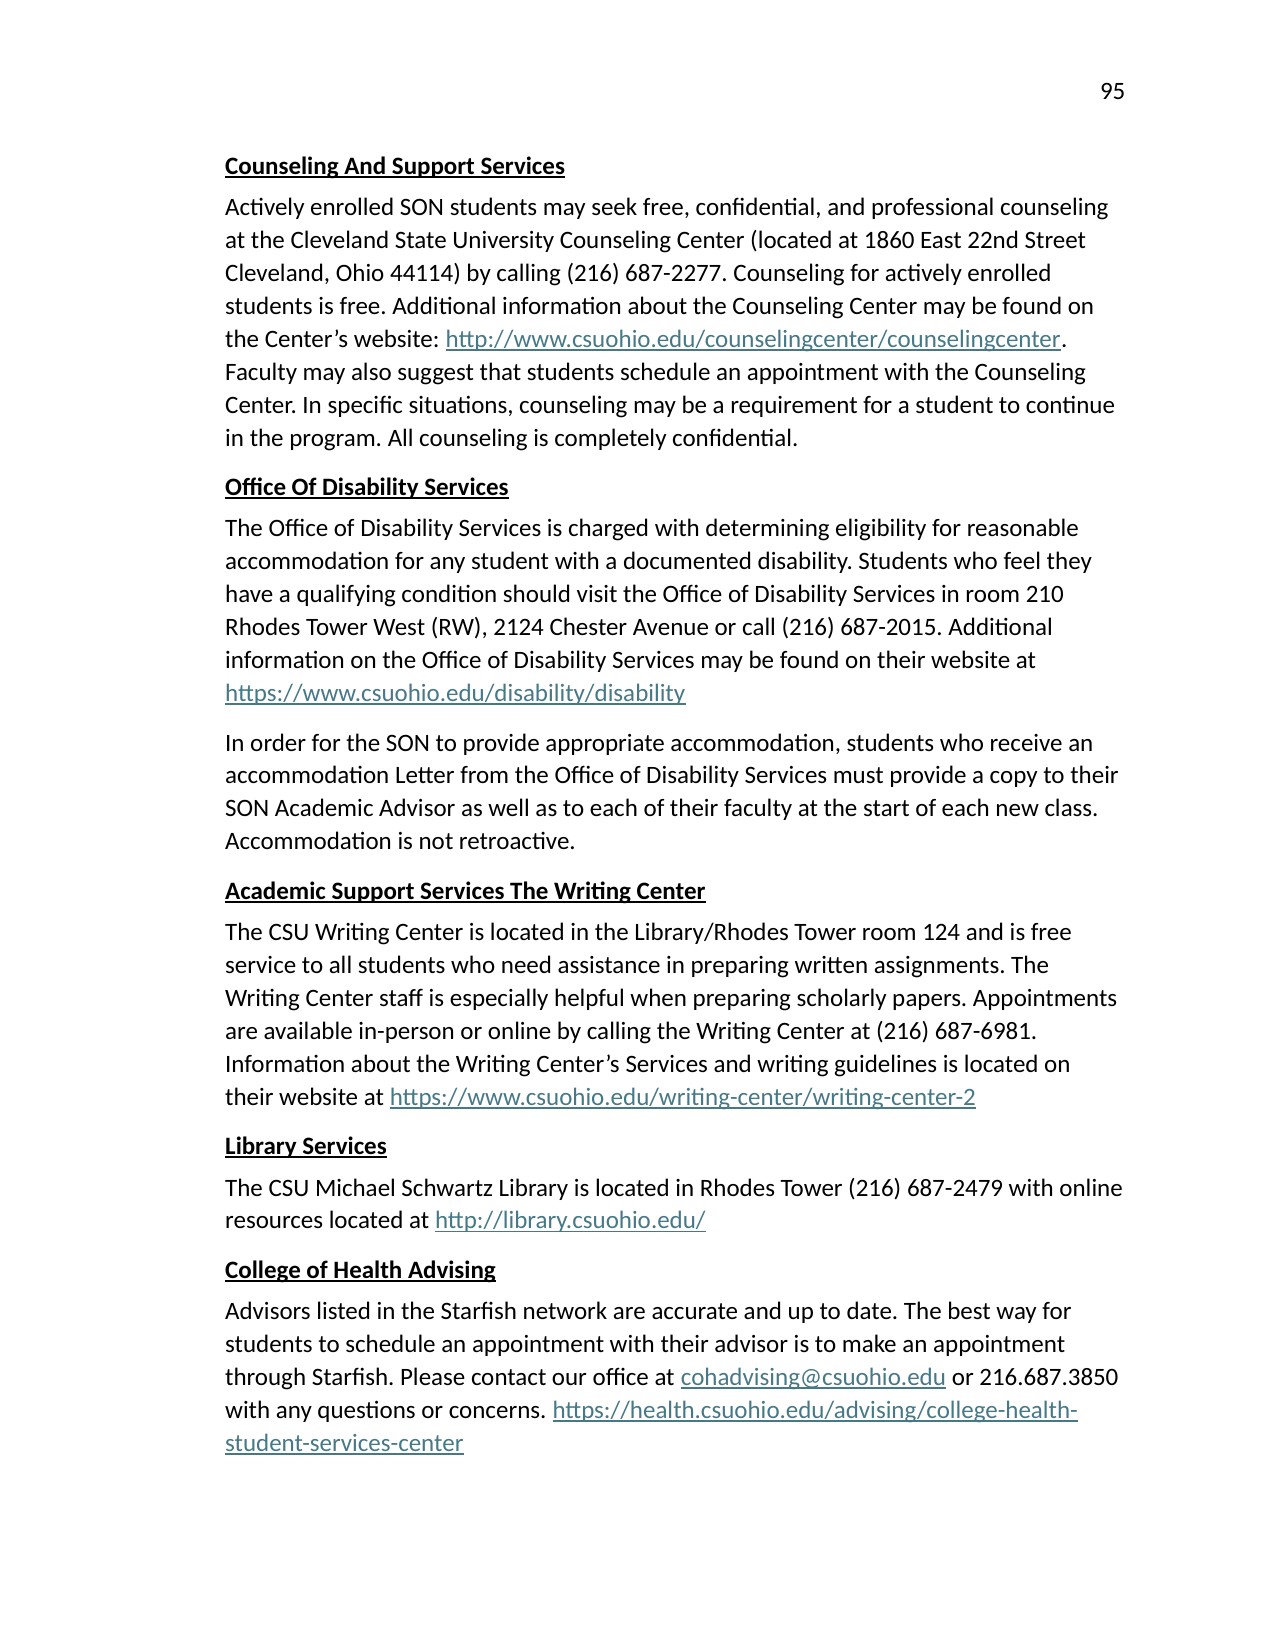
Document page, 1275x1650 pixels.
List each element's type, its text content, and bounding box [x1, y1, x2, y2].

text The Office of Disability Services is charged with determining eligibility for reasonable accommodation for any student with a documented disability. Students who feel they have a qualifying condition should visit the Office of Disability Services in room 210 Rhodes Tower West (RW), 2124 Chester Avenue or call (216) 687-2015. Additional information on the Office of Disability Services may be found on their website at https://www.csuohio.edu/disability/disability [225, 512, 1125, 708]
subtitle Counseling And Support Services [225, 150, 1125, 181]
subtitle College of Health Advising [225, 1254, 1125, 1285]
text Actively enrolled SON students may seek free, confidential, and professional counseling at the Cleveland State University Counseling Center (located at 1860 East 22nd Street Cleveland, Ohio 44114) by calling (216) 687-2277. Counseling for actively enrolled students is free. Additional information about the Counseling Center may be found on the Center’s website: http://www.csuohio.edu/counselingcenter/counselingcenter. Faculty may also suggest that students schedule an appointment with the Counseling Center. In specific situations, counseling may be a requirement for a student to continue in the program. All counseling is completely confidential. [225, 191, 1125, 452]
text Advisors listed in the Starfish network are accurate and up to date. The best way for students to schedule an appointment with their advisor is to make an appointment through Starfish. Please contact our office at cohadvising@csuohio.edu or 216.687.3850 with any questions or concerns. https://health.csuohio.edu/advising/college-health-student-services-center [225, 1295, 1125, 1458]
text The CSU Writing Center is located in the Library/Rhodes Tower room 124 and is free service to all students who need assistance in preparing written assignments. The Writing Center staff is especially helpful when preparing scholarly papers. Appointments are available in-person or online by calling the Writing Center at (216) 687-6981. Information about the Writing Center’s Services and writing guidelines is located on their website at https://www.csuohio.edu/writing-center/writing-center-2 [225, 916, 1125, 1111]
text In order for the SON to provide appropriate accommodation, students who receive an accommodation Letter from the Office of Disability Services must provide a copy to their SON Academic Advisor as well as to each of their faculty at the start of each new class. Accommodation is not retroactive. [225, 727, 1125, 856]
subtitle Academic Support Services The Writing Center [225, 875, 1125, 906]
subtitle Library Services [225, 1130, 1125, 1161]
text The CSU Michael Schwartz Library is located in Rhodes Tower (216) 687-2479 with online resources located at http://library.csuohio.edu/ [225, 1172, 1125, 1235]
subtitle Office Of Disability Services [225, 471, 1125, 502]
